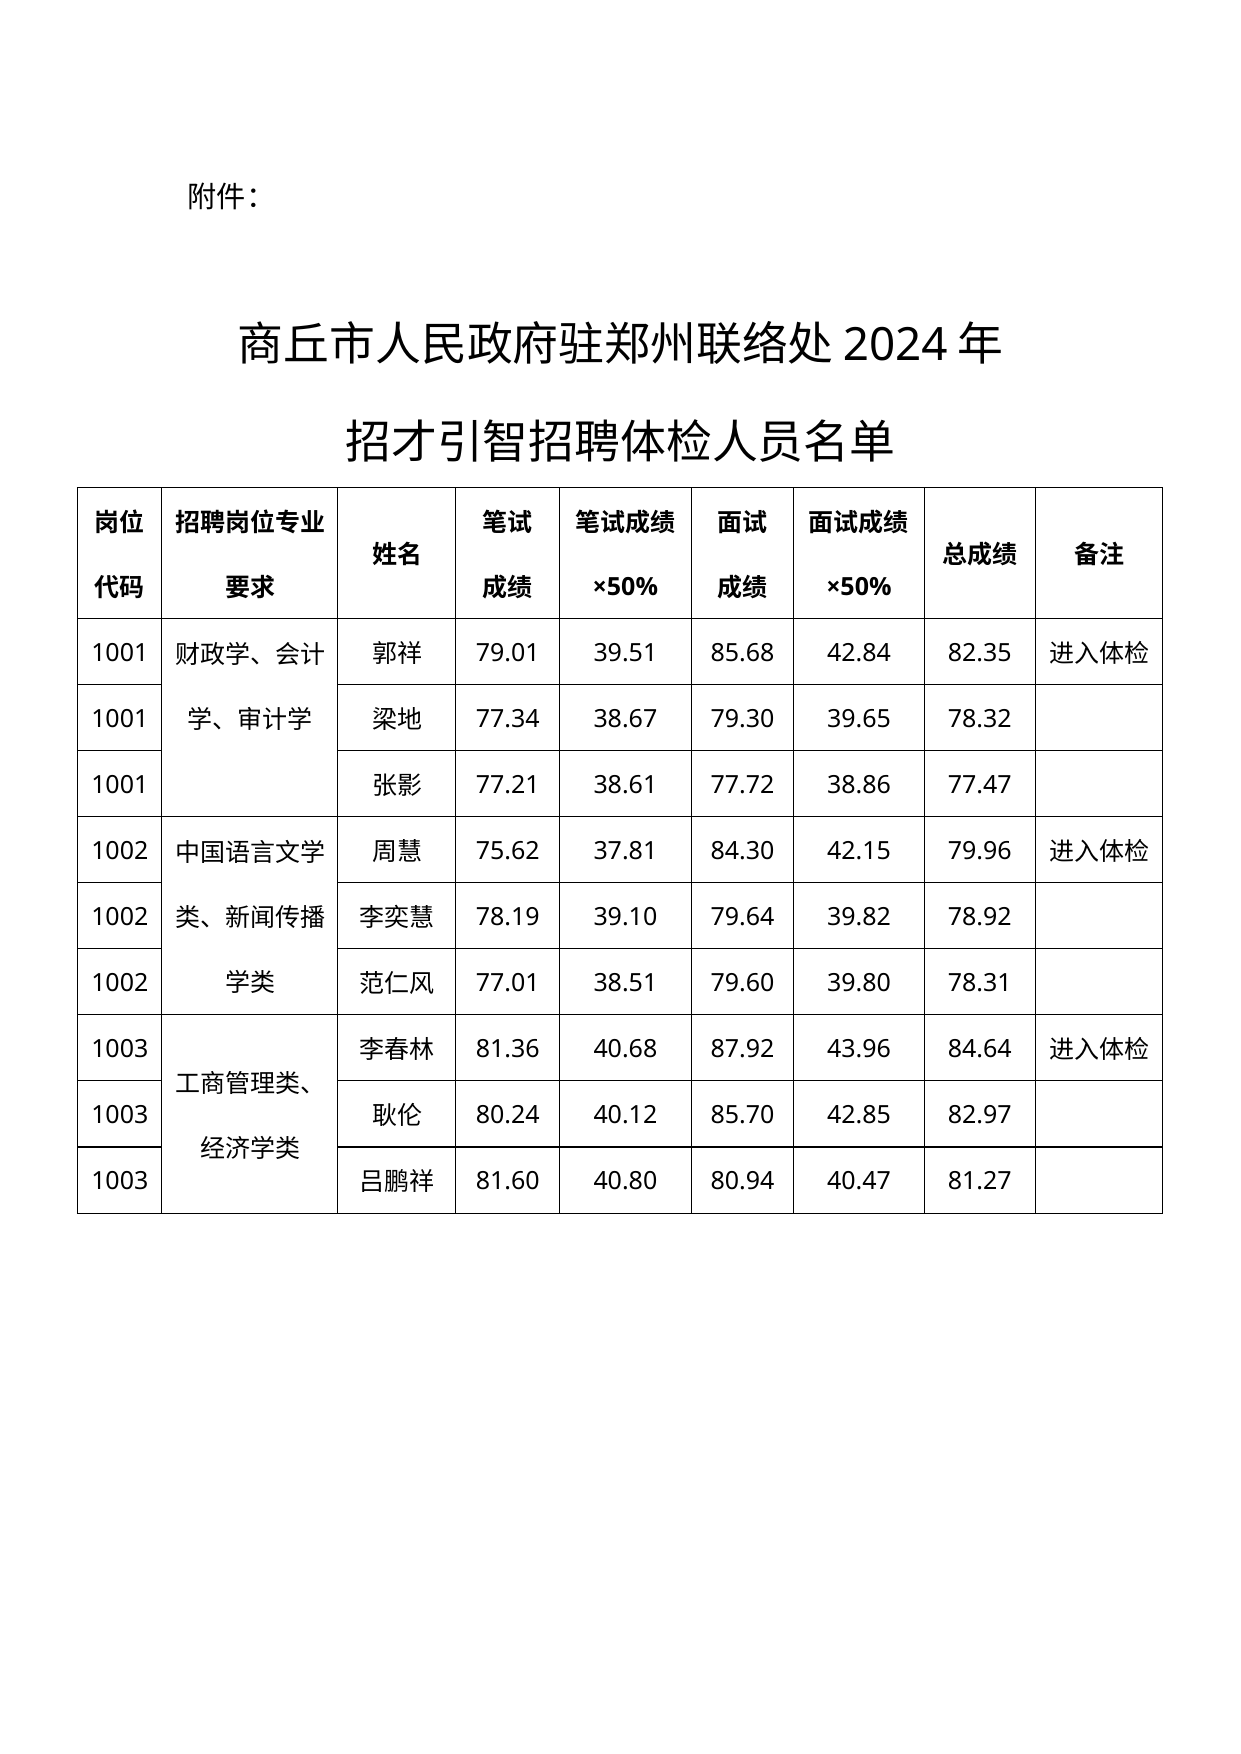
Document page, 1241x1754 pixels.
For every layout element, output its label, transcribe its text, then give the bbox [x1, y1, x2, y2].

table_cell 38.67 [560, 685, 691, 750]
table_cell 82.35 [925, 619, 1035, 684]
table_cell 1003 [78, 1015, 161, 1080]
table_cell 李春林 [338, 1015, 455, 1080]
table_cell [1036, 1081, 1162, 1146]
table_cell 43.96 [794, 1015, 924, 1080]
table_cell 79.60 [692, 949, 793, 1014]
table_cell 81.36 [456, 1015, 559, 1080]
table_cell 38.61 [560, 751, 691, 816]
table_cell [1036, 751, 1162, 816]
table_cell 中国语言文学类、新闻传播学类 [162, 817, 337, 1014]
table_header 面试成绩×50% [794, 488, 924, 618]
table_header 姓名 [338, 488, 455, 618]
text 附件： [187, 162, 1053, 227]
table_cell 进入体检 [1036, 1015, 1162, 1080]
table_cell [1036, 949, 1162, 1014]
table_cell 78.19 [456, 883, 559, 948]
table_cell 78.31 [925, 949, 1035, 1014]
table_header 笔试成绩×50% [560, 488, 691, 618]
table_cell 79.01 [456, 619, 559, 684]
table_cell 77.01 [456, 949, 559, 1014]
table_cell 吕鹏祥 [338, 1148, 455, 1212]
table_cell 42.85 [794, 1081, 924, 1146]
table_cell 80.24 [456, 1081, 559, 1146]
table_cell 87.92 [692, 1015, 793, 1080]
table_cell 1001 [78, 751, 161, 816]
table_cell 耿伦 [338, 1081, 455, 1146]
table_cell 进入体检 [1036, 817, 1162, 882]
table_cell 1003 [78, 1148, 161, 1212]
table_cell [1036, 685, 1162, 750]
table_cell 37.81 [560, 817, 691, 882]
table_cell 周慧 [338, 817, 455, 882]
table_cell 82.97 [925, 1081, 1035, 1146]
text 商丘市人民政府驻郑州联络处2024年 [187, 292, 1053, 389]
table_cell 1001 [78, 685, 161, 750]
table_cell [1036, 883, 1162, 948]
table_cell 工商管理类、经济学类 [162, 1015, 337, 1212]
table_cell 78.32 [925, 685, 1035, 750]
table_cell 78.92 [925, 883, 1035, 948]
table_cell 李奕慧 [338, 883, 455, 948]
table_cell 1002 [78, 949, 161, 1014]
table_cell 40.47 [794, 1148, 924, 1212]
table_cell 1001 [78, 619, 161, 684]
table_cell 1002 [78, 883, 161, 948]
table_cell 39.10 [560, 883, 691, 948]
table_cell [1036, 1148, 1162, 1212]
table_cell 1003 [78, 1081, 161, 1146]
table_cell 85.70 [692, 1081, 793, 1146]
table_header 面试 成绩 [692, 488, 793, 618]
table_cell 79.96 [925, 817, 1035, 882]
table_cell 39.80 [794, 949, 924, 1014]
table_cell 77.72 [692, 751, 793, 816]
table_cell 79.64 [692, 883, 793, 948]
table_cell 79.30 [692, 685, 793, 750]
table_cell 40.68 [560, 1015, 691, 1080]
table_cell 财政学、会计学、审计学 [162, 619, 337, 816]
table_header 岗位代码 [78, 488, 161, 618]
table_header 备注 [1036, 488, 1162, 618]
table_cell 85.68 [692, 619, 793, 684]
table_cell 84.64 [925, 1015, 1035, 1080]
table_header 笔试 成绩 [456, 488, 559, 618]
table_cell 75.62 [456, 817, 559, 882]
table_cell 80.94 [692, 1148, 793, 1212]
table_cell 39.51 [560, 619, 691, 684]
table_cell 范仁风 [338, 949, 455, 1014]
table_cell 张影 [338, 751, 455, 816]
table_cell 84.30 [692, 817, 793, 882]
table_cell 40.12 [560, 1081, 691, 1146]
table_cell 40.80 [560, 1148, 691, 1212]
table_cell 梁地 [338, 685, 455, 750]
table_cell 38.86 [794, 751, 924, 816]
table_cell 81.60 [456, 1148, 559, 1212]
table_cell 1002 [78, 817, 161, 882]
table_cell 39.65 [794, 685, 924, 750]
table_cell 38.51 [560, 949, 691, 1014]
table_header 总成绩 [925, 488, 1035, 618]
table_cell 77.47 [925, 751, 1035, 816]
table_cell 81.27 [925, 1148, 1035, 1212]
table_cell 42.84 [794, 619, 924, 684]
table_cell 77.34 [456, 685, 559, 750]
table_cell 39.82 [794, 883, 924, 948]
table_cell 郭祥 [338, 619, 455, 684]
table_cell 进入体检 [1036, 619, 1162, 684]
table_cell 42.15 [794, 817, 924, 882]
text 招才引智招聘体检人员名单 [187, 389, 1053, 487]
table_header 招聘岗位专业要求 [162, 488, 337, 618]
table_cell 77.21 [456, 751, 559, 816]
